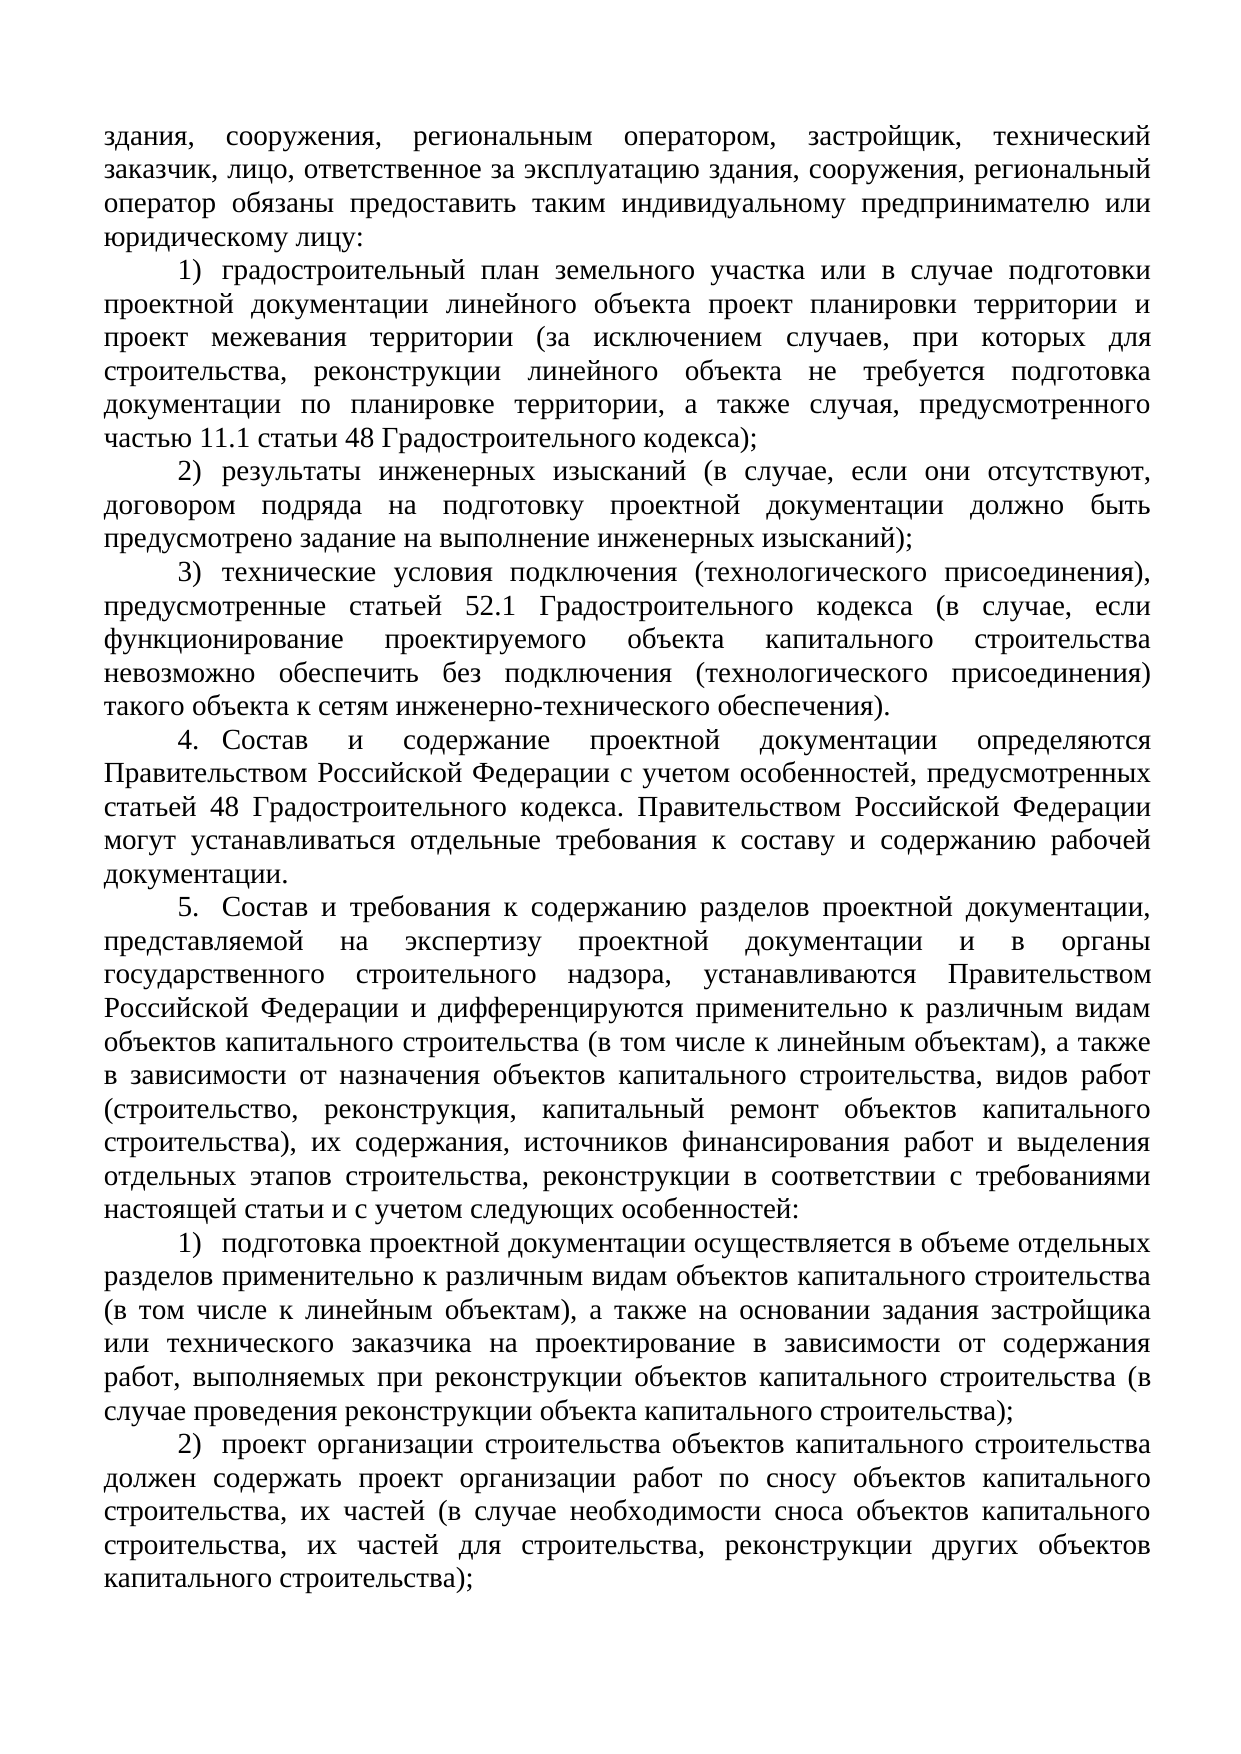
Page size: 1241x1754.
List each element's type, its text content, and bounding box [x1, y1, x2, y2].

list Состав и требования к содержанию разделов проектной документации, представляемой на экспертизу проектной документации и в органы государственного строительного надзора, устанавливаются Правительством Российской Федерации и дифференцируются применительно к различным видам объектов капитального строительства (в том числе к линейным объектам), а также в зависимости от назначения объектов капитального строительства, видов работ (строительство, реконструкция, капитальный ремонт объектов капитального строительства), их содержания, источников финансирования работ и выделения отдельных этапов строительства, реконструкции в соответствии с требованиями настоящей статьи и с учетом следующих особенностей: [103, 889, 1152, 1225]
list технические условия подключения (технологического присоединения), предусмотренные статьей 52.1 Градостроительного кодекса (в случае, если функционирование проектируемого объекта капитального строительства невозможно обеспечить без подключения (технологического присоединения) такого объекта к сетям инженерно-технического обеспечения). [103, 554, 1152, 722]
list Состав и содержание проектной документации определяются Правительством Российской Федерации с учетом особенностей, предусмотренных статьей 48 Градостроительного кодекса. Правительством Российской Федерации могут устанавливаться отдельные требования к составу и содержанию рабочей документации. [103, 722, 1152, 889]
list градостроительный план земельного участка или в случае подготовки проектной документации линейного объекта проект планировки территории и проект межевания территории (за исключением случаев, при которых для строительства, реконструкции линейного объекта не требуется подготовка документации по планировке территории, а также случая, предусмотренного частью 11.1 статьи 48 Градостроительного кодекса); [103, 252, 1152, 453]
list результаты инженерных изысканий (в случае, если они отсутствуют, договором подряда на подготовку проектной документации должно быть предусмотрено задание на выполнение инженерных изысканий); [103, 453, 1152, 554]
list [103, 118, 1152, 252]
list проект организации строительства объектов капитального строительства должен содержать проект организации работ по сносу объектов капитального строительства, их частей (в случае необходимости сноса объектов капитального строительства, их частей для строительства, реконструкции других объектов капитального строительства); [103, 1426, 1152, 1594]
list подготовка проектной документации осуществляется в объеме отдельных разделов применительно к различным видам объектов капитального строительства (в том числе к линейным объектам), а также на основании задания застройщика или технического заказчика на проектирование в зависимости от содержания работ, выполняемых при реконструкции объектов капитального строительства (в случае проведения реконструкции объекта капитального строительства); [103, 1225, 1152, 1426]
